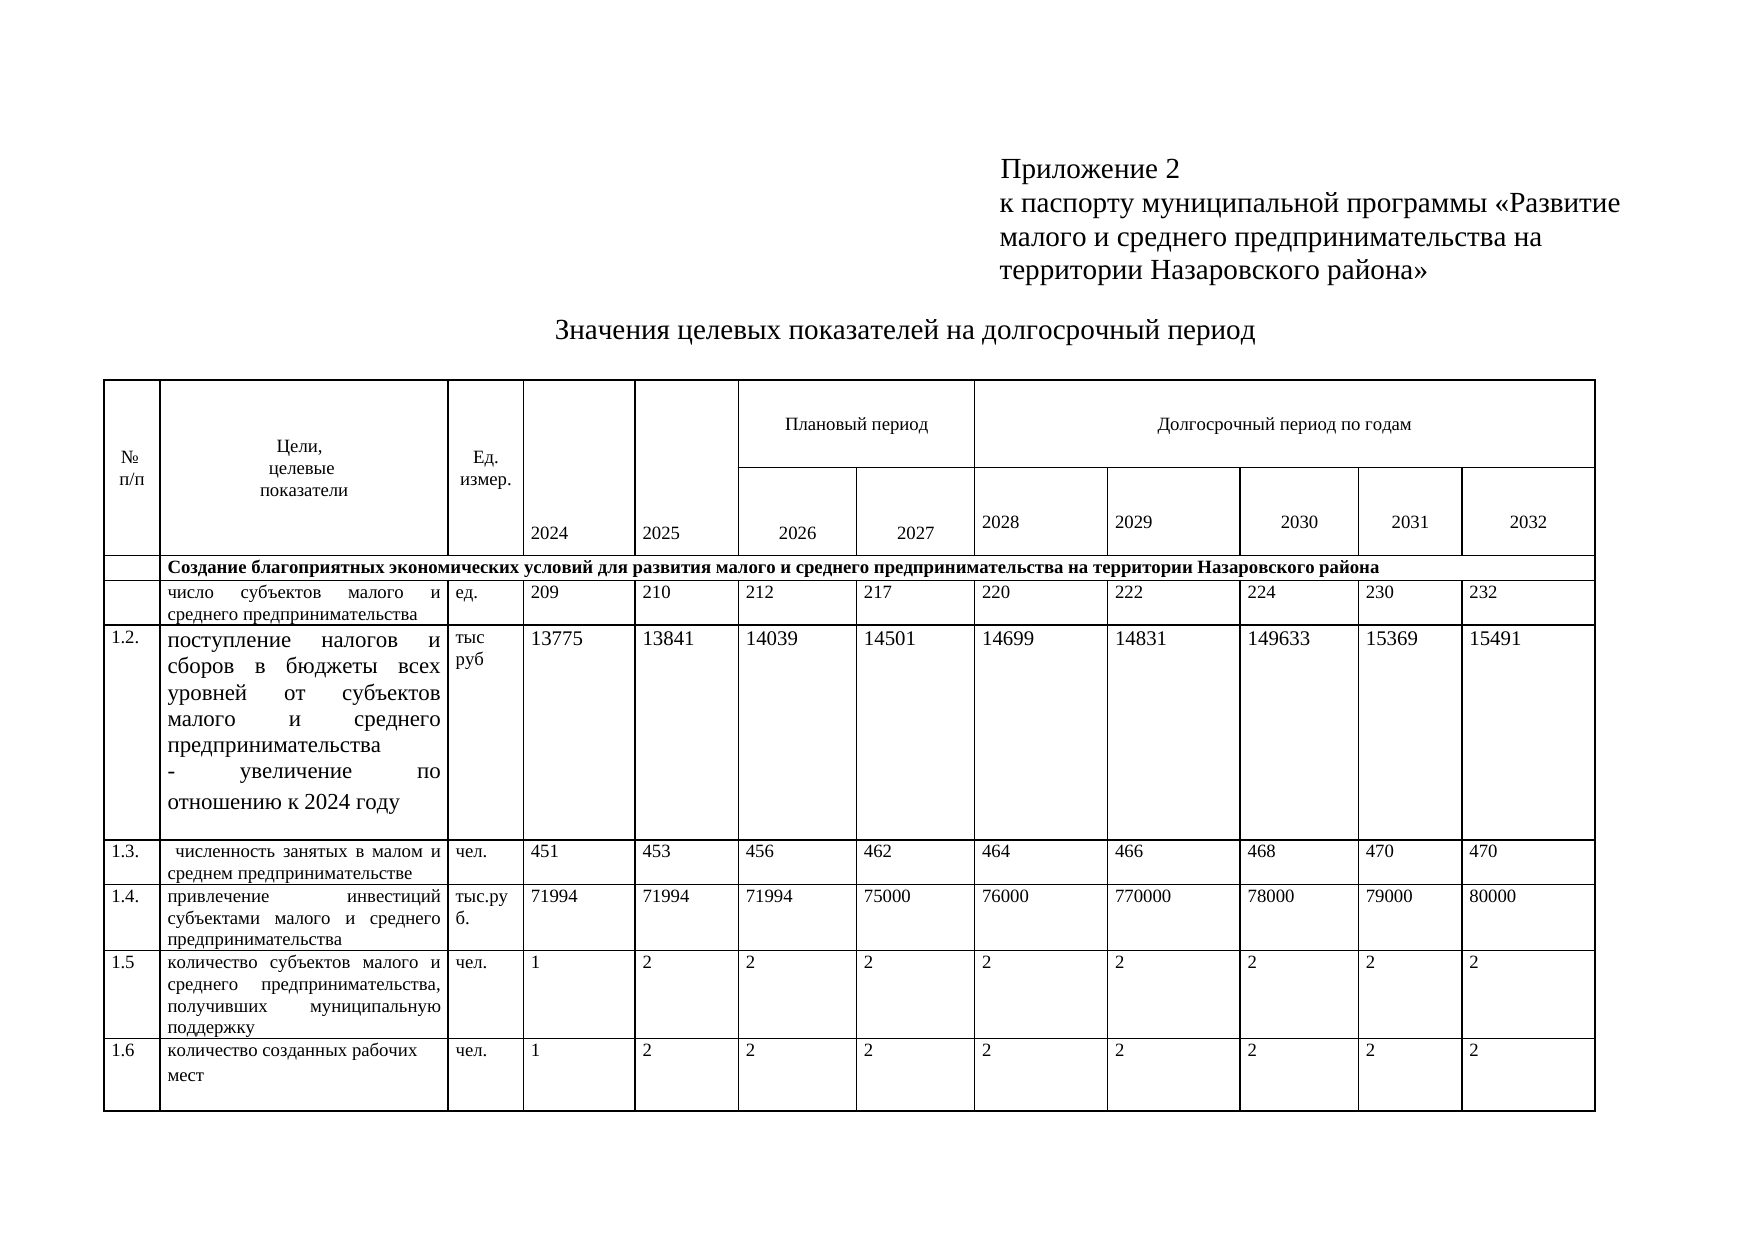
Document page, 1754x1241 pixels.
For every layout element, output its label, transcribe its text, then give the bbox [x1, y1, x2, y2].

table_cell 209 [524, 581, 634, 624]
table_cell [105, 556, 159, 579]
table_cell 462 [857, 841, 974, 883]
table_header № п/п [105, 381, 159, 554]
table_cell 2 [739, 951, 856, 1038]
table_cell 470 [1359, 841, 1461, 883]
table_header Плановый период [739, 381, 974, 467]
table_cell 224 [1241, 581, 1358, 624]
table_cell 464 [975, 841, 1107, 883]
table_cell количество субъектов малого и среднего предпринимательства, получивших муниципальную поддержку [161, 951, 447, 1038]
table_cell 1.3. [105, 841, 159, 883]
table_cell тыс.руб. [449, 885, 523, 950]
table_header Долгосрочный период по годам [975, 381, 1594, 467]
table_cell 2029 [1108, 468, 1239, 554]
table_cell 2 [857, 1039, 974, 1110]
table_cell 453 [636, 841, 738, 883]
table_cell 217 [857, 581, 974, 624]
table_cell чел. [449, 1039, 523, 1110]
table_cell 2032 [1463, 468, 1594, 554]
table_cell привлечение инвестиций субъектами малого и среднего предпринимательства [161, 885, 447, 950]
table_cell 2 [1108, 951, 1239, 1038]
table_cell ед. [449, 581, 523, 624]
table_cell [105, 581, 159, 624]
table_cell 1 [524, 1039, 634, 1110]
table_cell 76000 [975, 885, 1107, 950]
table_cell 14501 [857, 626, 974, 839]
table_cell 1.6 [105, 1039, 159, 1110]
table_header Цели, целевые показатели [161, 381, 447, 554]
table_cell численность занятых в малом и среднем предпринимательстве [161, 841, 447, 883]
table_cell 222 [1108, 581, 1239, 624]
table_cell 2 [1241, 951, 1358, 1038]
table_cell 2031 [1359, 468, 1461, 554]
table_cell 14831 [1108, 626, 1239, 839]
table_cell 466 [1108, 841, 1239, 883]
text к паспорту муниципальной программы «Развитие малого и среднего предпринимательства на территории Назаровского района» [999, 185, 1636, 286]
table_cell 2 [975, 951, 1107, 1038]
table_cell 456 [739, 841, 856, 883]
table_cell 2026 [739, 468, 856, 554]
table_cell чел. [449, 951, 523, 1038]
table_cell 15369 [1359, 626, 1461, 839]
text Приложение 2 [118, 152, 1636, 185]
table_cell 2 [1359, 1039, 1461, 1110]
table_cell 15491 [1463, 626, 1594, 839]
table_cell 212 [739, 581, 856, 624]
table_cell 14699 [975, 626, 1107, 839]
table_cell число субъектов малого и среднего предпринимательства [161, 581, 447, 624]
table_cell 1.5 [105, 951, 159, 1038]
table_cell тыс руб [449, 626, 523, 839]
table_cell чел. [449, 841, 523, 883]
table_cell 2 [1359, 951, 1461, 1038]
table_cell 71994 [636, 885, 738, 950]
text Значения целевых показателей на долгосрочный период [118, 312, 1636, 346]
table_cell 468 [1241, 841, 1358, 883]
table_cell поступление налогов и сборов в бюджеты всех уровней от субъектов малого и среднего предпринимательства - увеличение по отношению к 2024 году [161, 626, 447, 839]
table_cell 2 [1463, 951, 1594, 1038]
table_cell 1.2. [105, 626, 159, 839]
table_cell 1.4. [105, 885, 159, 950]
table_cell 2 [636, 951, 738, 1038]
table_cell 230 [1359, 581, 1461, 624]
table_cell 2 [1241, 1039, 1358, 1110]
table_cell 79000 [1359, 885, 1461, 950]
table_cell 2 [1463, 1039, 1594, 1110]
table_cell 2030 [1241, 468, 1358, 554]
table_cell 13841 [636, 626, 738, 839]
table_cell 220 [975, 581, 1107, 624]
table_header 2024 [524, 381, 634, 554]
table_cell 75000 [857, 885, 974, 950]
table_header 2025 [636, 381, 738, 554]
table_cell 71994 [524, 885, 634, 950]
table_cell 232 [1463, 581, 1594, 624]
table_cell 2 [1108, 1039, 1239, 1110]
table_cell 13775 [524, 626, 634, 839]
table_cell 2 [975, 1039, 1107, 1110]
table_cell 149633 [1241, 626, 1358, 839]
table_cell 2 [857, 951, 974, 1038]
table_cell 14039 [739, 626, 856, 839]
table_cell 2028 [975, 468, 1107, 554]
table_cell 80000 [1463, 885, 1594, 950]
table_cell 2 [739, 1039, 856, 1110]
table_cell 1 [524, 951, 634, 1038]
table_cell 2027 [857, 468, 974, 554]
table_cell Создание благоприятных экономических условий для развития малого и среднего предпринимательства на территории Назаровского района [161, 556, 1594, 579]
table_cell 2 [636, 1039, 738, 1110]
table_cell количество созданных рабочих мест [161, 1039, 447, 1110]
table_cell 770000 [1108, 885, 1239, 950]
table_cell 210 [636, 581, 738, 624]
table_cell 71994 [739, 885, 856, 950]
table_header Ед. измер. [449, 381, 523, 554]
table_cell 451 [524, 841, 634, 883]
table_cell 470 [1463, 841, 1594, 883]
table_cell 78000 [1241, 885, 1358, 950]
